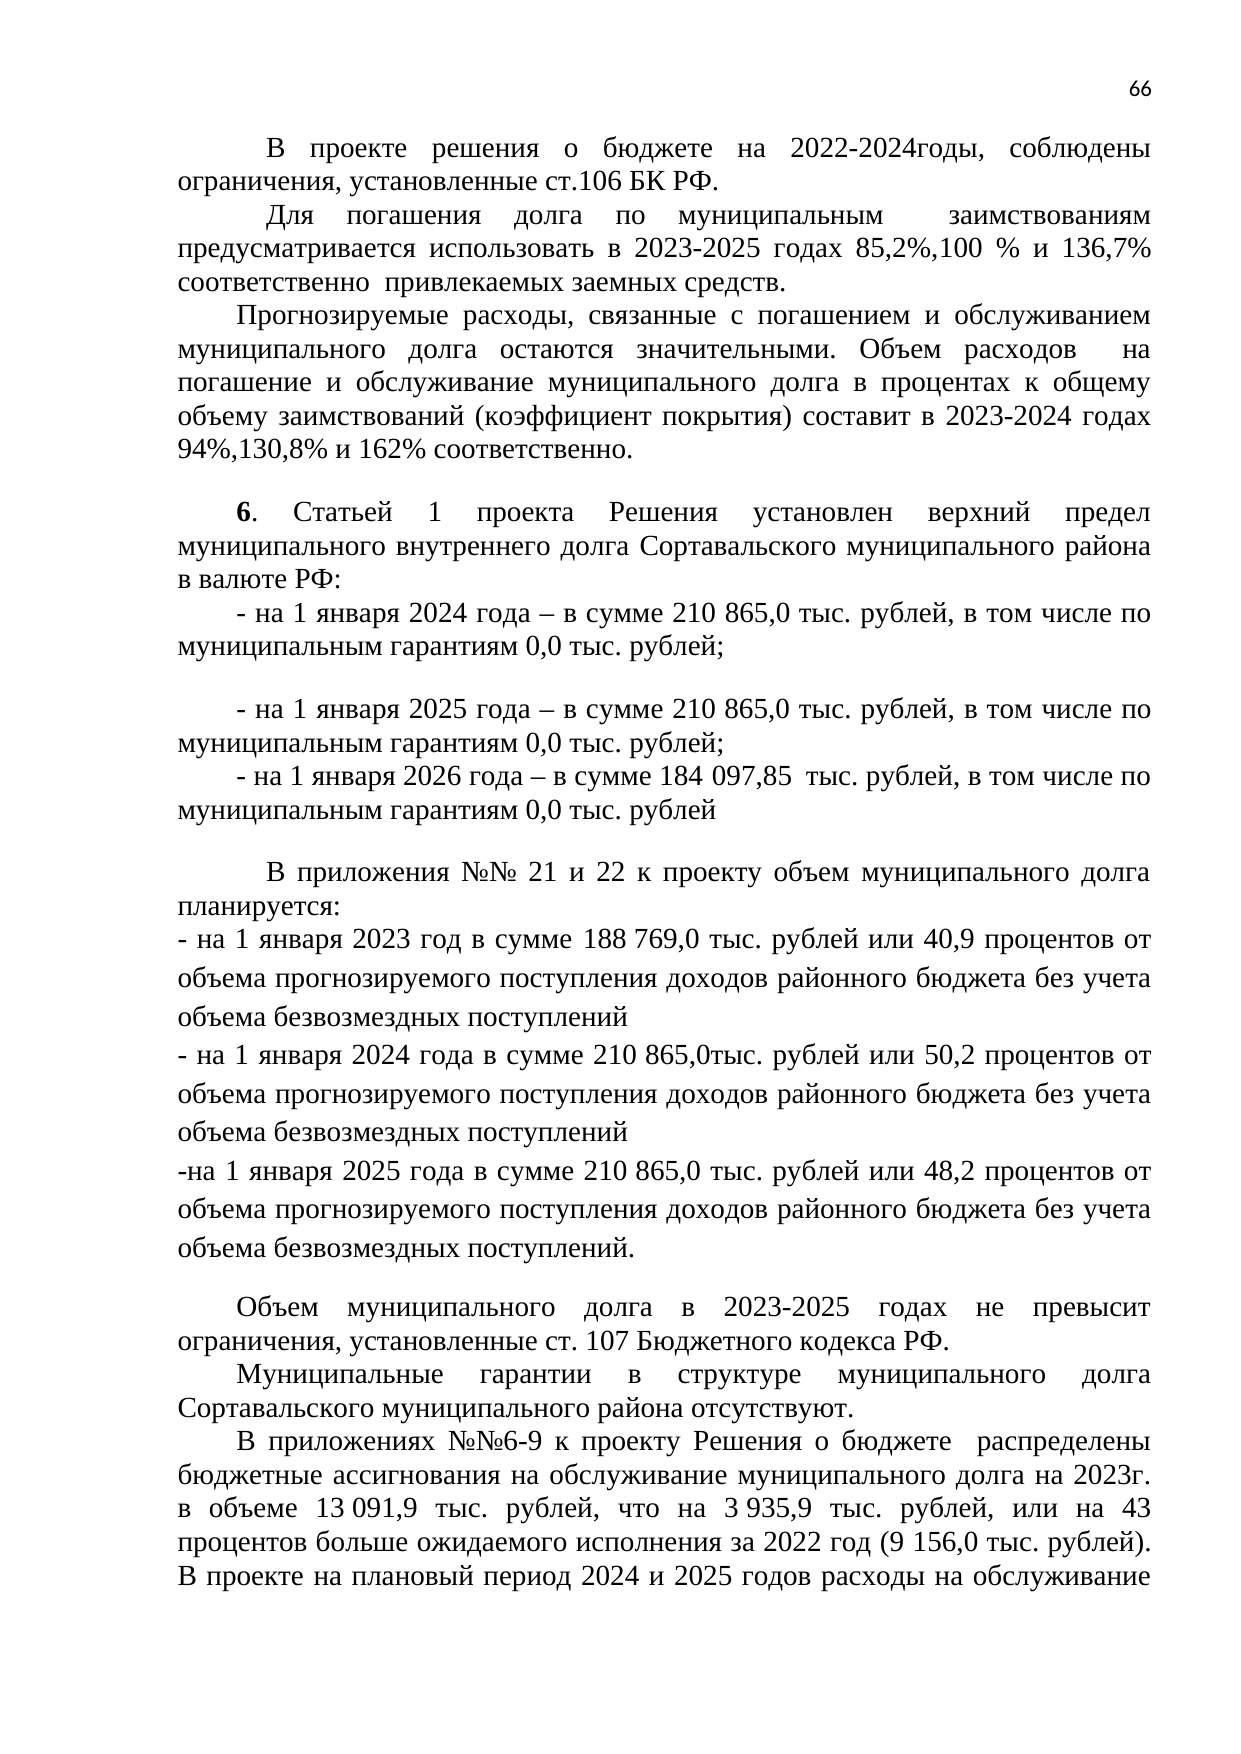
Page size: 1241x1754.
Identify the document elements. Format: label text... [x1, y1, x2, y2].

text - на 1 января 2023 год в сумме 188 769,0 тыс. рублей или 40,9 процентов от объема прогнозируемого поступления доходов районного бюджета без учета объема безвозмездных поступлений [177, 922, 1152, 1032]
text - на 1 января 2026 года – в сумме 184 097,85 тыс. рублей, в том числе по муниципальным гарантиям 0,0 тыс. рублей [177, 758, 1152, 825]
text Для погашения долга по муниципальным заимствованиям предусматривается использовать в 2023-2025 годах 85,2%,100 % и 136,7% соответственно привлекаемых заемных средств. [177, 197, 1152, 297]
text Муниципальные гарантии в структуре муниципального долга Сортавальского муниципального района отсутствуют. [177, 1356, 1152, 1423]
text - на 1 января 2024 года в сумме 210 865,0тыс. рублей или 50,2 процентов от объема прогнозируемого поступления доходов районного бюджета без учета объема безвозмездных поступлений [177, 1037, 1152, 1148]
text Объем муниципального долга в 2023-2025 годах не превысит ограничения, установленные ст. 107 Бюджетного кодекса РФ. [177, 1289, 1152, 1356]
text В проекте решения о бюджете на 2022-2024годы, соблюдены ограничения, установленные ст.106 БК РФ. [177, 130, 1152, 197]
text 6. Статьей 1 проекта Решения установлен верхний предел муниципального внутреннего долга Сортавальского муниципального района в валюте РФ: [177, 494, 1152, 595]
text - на 1 января 2024 года – в сумме 210 865,0 тыс. рублей, в том числе по муниципальным гарантиям 0,0 тыс. рублей; [177, 595, 1152, 662]
text - на 1 января 2025 года – в сумме 210 865,0 тыс. рублей, в том числе по муниципальным гарантиям 0,0 тыс. рублей; [177, 691, 1152, 758]
text В приложения №№ 21 и 22 к проекту объем муниципального долга планируется: [177, 854, 1152, 922]
text Прогнозируемые расходы, связанные с погашением и обслуживанием муниципального долга остаются значительными. Объем расходов на погашение и обслуживание муниципального долга в процентах к общему объему заимствований (коэффициент покрытия) составит в 2023-2024 годах 94%,130,8% и 162% соответственно. [177, 297, 1152, 465]
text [177, 1423, 1152, 1591]
text -на 1 января 2025 года в сумме 210 865,0 тыс. рублей или 48,2 процентов от объема прогнозируемого поступления доходов районного бюджета без учета объема безвозмездных поступлений. [177, 1153, 1152, 1263]
